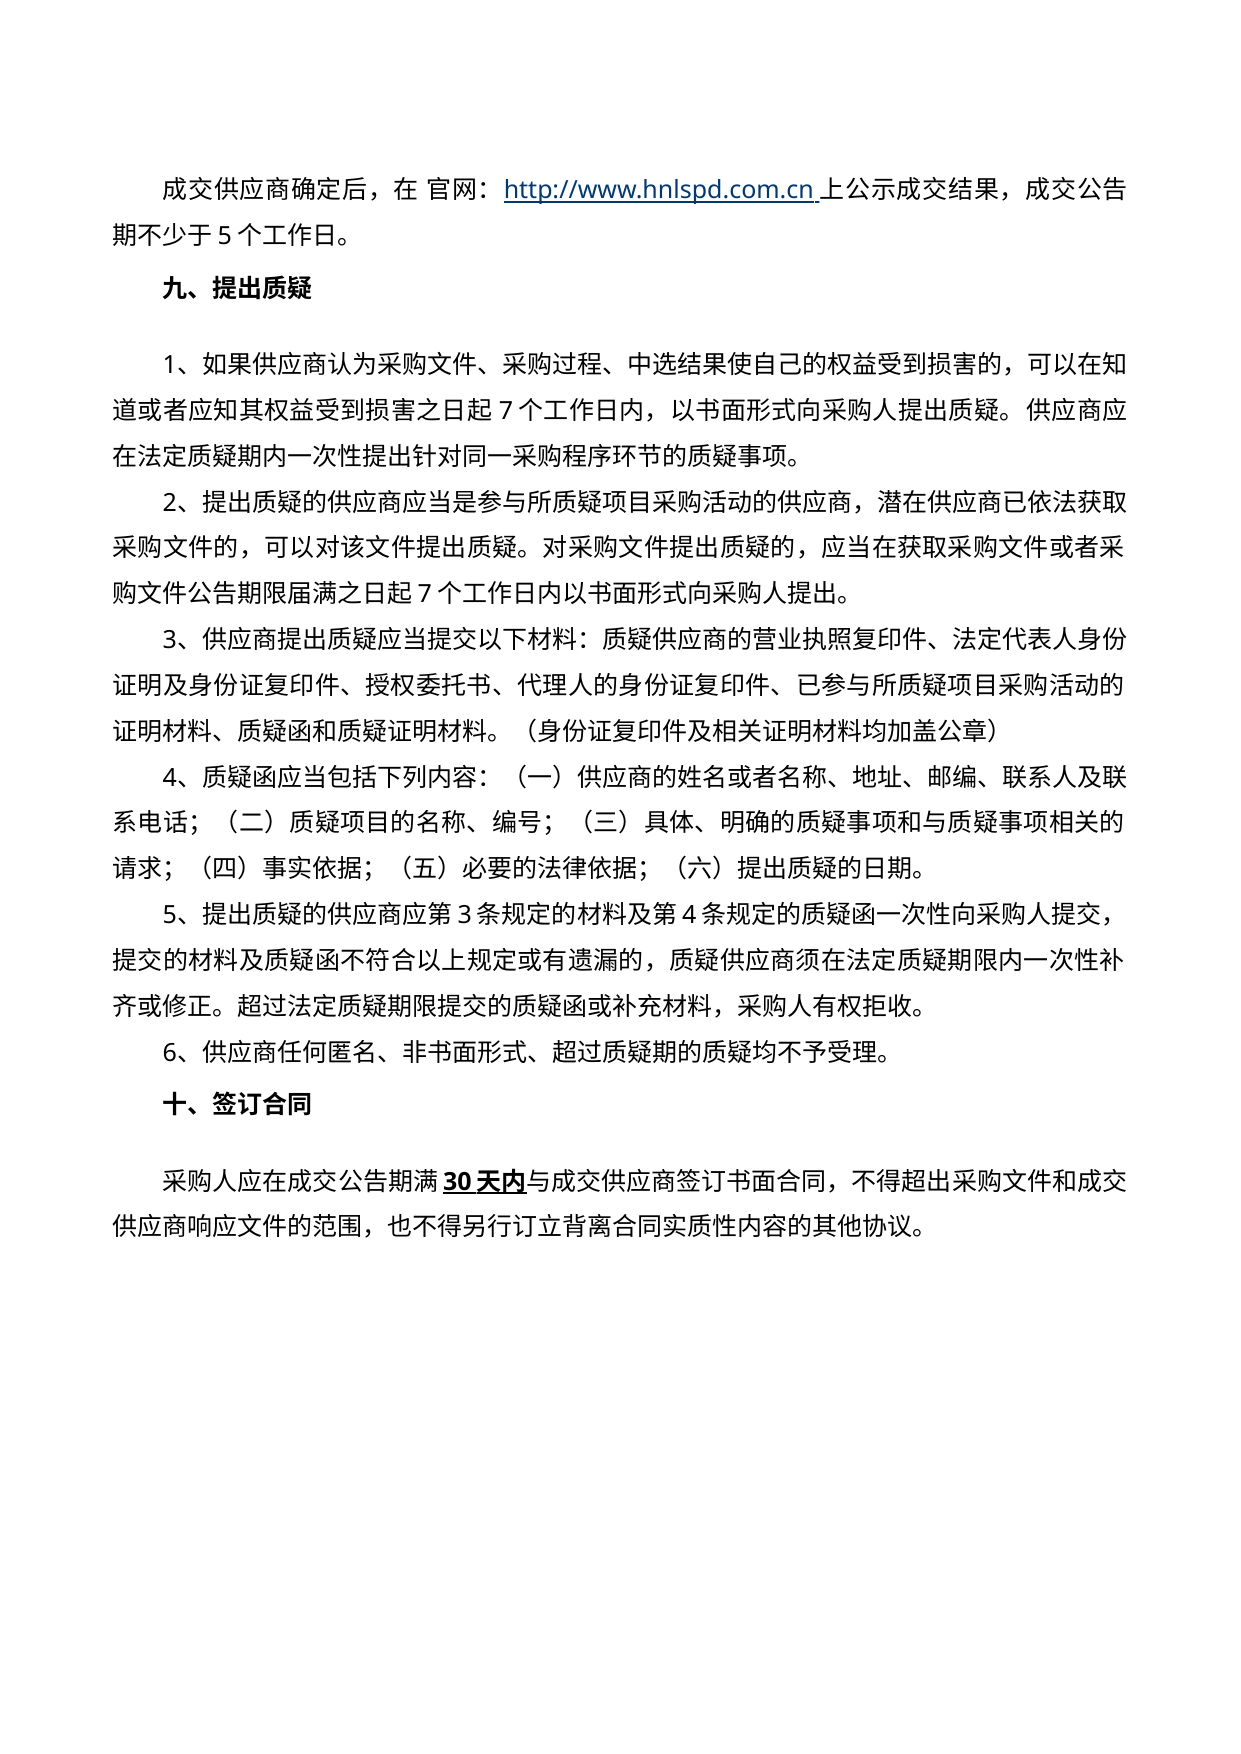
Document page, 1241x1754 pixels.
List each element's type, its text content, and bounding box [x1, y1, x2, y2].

text 3、供应商提出质疑应当提交以下材料：质疑供应商的营业执照复印件、法定代表人身份证明及身份证复印件、授权委托书、代理人的身份证复印件、已参与所质疑项目采购活动的证明材料、质疑函和质疑证明材料。（身份证复印件及相关证明材料均加盖公章） [112, 612, 1128, 749]
text 1、如果供应商认为采购文件、采购过程、中选结果使自己的权益受到损害的，可以在知道或者应知其权益受到损害之日起7个工作日内，以书面形式向采购人提出质疑。供应商应在法定质疑期内一次性提出针对同一采购程序环节的质疑事项。 [112, 337, 1128, 474]
text 2、提出质疑的供应商应当是参与所质疑项目采购活动的供应商，潜在供应商已依法获取采购文件的，可以对该文件提出质疑。对采购文件提出质疑的，应当在获取采购文件或者采购文件公告期限届满之日起7个工作日内以书面形式向采购人提出。 [112, 474, 1128, 612]
text 九、提出质疑 [112, 254, 1128, 319]
text 4、质疑函应当包括下列内容：（一）供应商的姓名或者名称、地址、邮编、联系人及联系电话；（二）质疑项目的名称、编号；（三）具体、明确的质疑事项和与质疑事项相关的请求；（四）事实依据；（五）必要的法律依据；（六）提出质疑的日期。 [112, 749, 1128, 887]
text 采购人应在成交公告期满30天内与成交供应商签订书面合同，不得超出采购文件和成交供应商响应文件的范围，也不得另行订立背离合同实质性内容的其他协议。 [112, 1153, 1128, 1245]
text 成交供应商确定后，在 官网：http://www.hnlspd.com.cn上公示成交结果，成交公告期不少于5个工作日。 [112, 162, 1128, 254]
text 十、签订合同 [112, 1070, 1128, 1135]
text 6、供应商任何匿名、非书面形式、超过质疑期的质疑均不予受理。 [112, 1024, 1128, 1070]
text 5、提出质疑的供应商应第3条规定的材料及第4条规定的质疑函一次性向采购人提交，提交的材料及质疑函不符合以上规定或有遗漏的，质疑供应商须在法定质疑期限内一次性补齐或修正。超过法定质疑期限提交的质疑函或补充材料，采购人有权拒收。 [112, 887, 1128, 1024]
